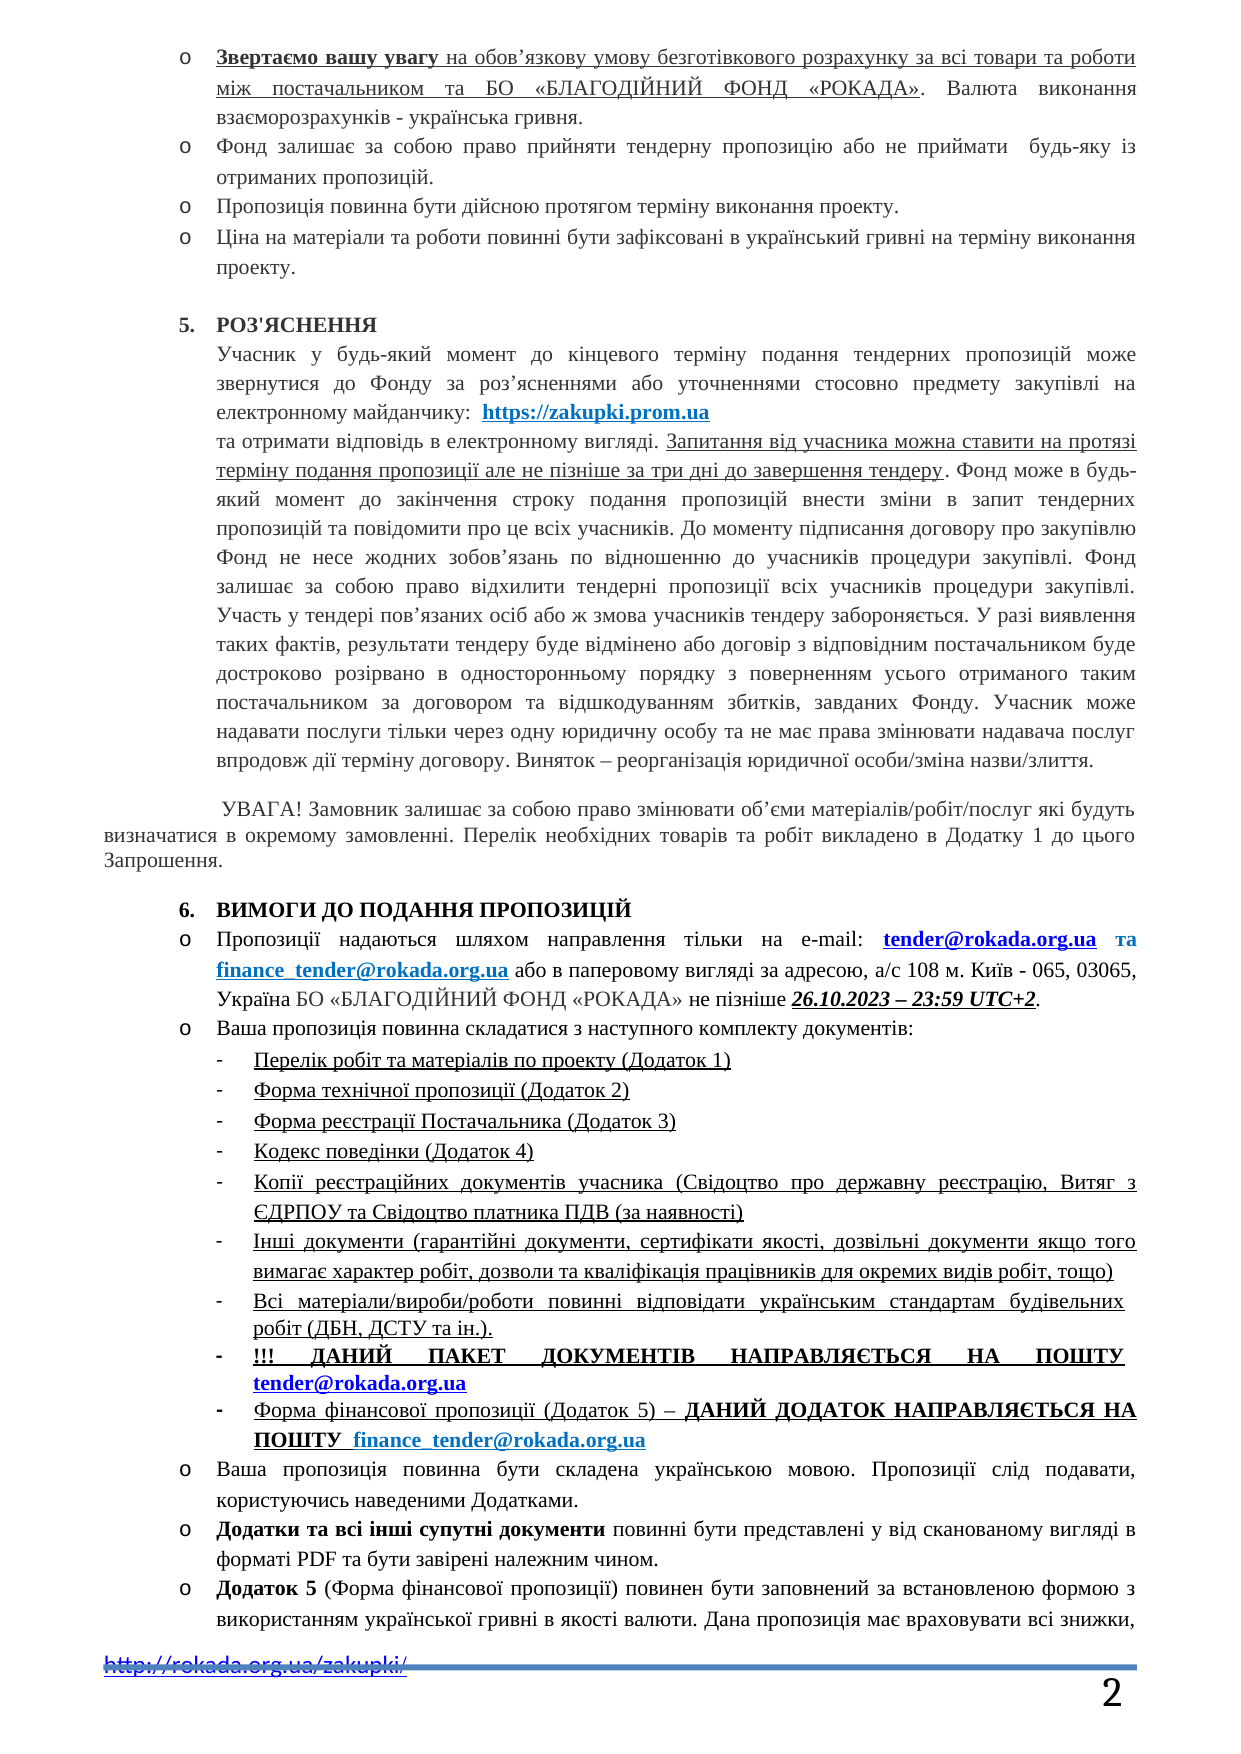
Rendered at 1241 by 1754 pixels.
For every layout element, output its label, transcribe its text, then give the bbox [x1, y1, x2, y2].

list та отримати відповідь в електронному вигляді. Запитання від учасника можна ставити на протязі терміну подання пропозиції але не пізніше за три дні до завершення тендеру. Фонд може в будь-який момент до закінчення строку подання пропозицій внести зміни в запит тендерних пропозицій та повідомити про це всіх учасників. До моменту підписання договору про закупівлю Фонд не несе жодних зобов’язань по відношенню до учасників процедури закупівлі. Фонд залишає за собою право відхилити тендерні пропозиції всіх учасників процедури закупівлі. Участь у тендері пов’язаних осіб або ж змова учасників тендеру забороняється. У разі виявлення таких фактів, результати тендеру буде відмінено або договір з відповідним постачальником буде достроково розірвано в односторонньому порядку з поверненням усього отриманого таким постачальником за договором та відшкодуванням збитків, завданих Фонду. Учасник може надавати послуги тільки через одну юридичну особу та не має права змінювати надавача послуг впродовж дії терміну договору. Виняток – реорганізація юридичної особи/зміна назви/злиття. [216, 428, 1137, 772]
list Перелік робіт та матеріалів по проекту (Додаток 1) [216, 1046, 1137, 1072]
list Форма реєстрації Постачальника (Додаток 3) [216, 1107, 1137, 1134]
list Ваша пропозиція повинна складатися з наступного комплекту документів: [178, 1015, 1137, 1042]
list Форма фінансової пропозиції (Додаток 5) – ДАНИЙ ДОДАТОК НАПРАВЛЯЄТЬСЯ НА ПОШТУ finance_tender@rokada.org.ua [216, 1397, 1137, 1452]
list Кодекс поведінки (Додаток 4) [216, 1138, 1137, 1164]
list Додатки та всі інші супутні документи повинні бути представлені у від сканованому вигляді в форматі PDF та бути завірені належним чином. [178, 1516, 1137, 1572]
list Учасник у будь-який момент до кінцевого терміну подання тендерних пропозицій може звернутися до Фонду за роз’ясненнями або уточненнями стосовно предмету закупівлі на електронному майданчику: https://zakupki.prom.ua [216, 341, 1137, 424]
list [178, 1575, 1137, 1631]
list !!! ДАНИЙ ПАКЕТ ДОКУМЕНТІВ НАПРАВЛЯЄТЬСЯ НА ПОШТУ tender@rokada.org.ua [216, 1342, 1125, 1395]
list Фонд залишає за собою право прийняти тендерну пропозицію або не приймати будь-яку із отриманих пропозицій. [178, 133, 1137, 189]
list Ваша пропозиція повинна бути складена українською мовою. Пропозиції слід подавати, користуючись наведеними Додатками. [178, 1456, 1137, 1512]
list Звертаємо вашу увагу на обов’язкову умову безготівкового розрахунку за всі товари та роботи між постачальником та БО «БЛАГОДІЙНИЙ ФОНД «РОКАДА». Валюта виконання взаєморозрахунків - українська гривня. [178, 44, 1137, 129]
list Всі матеріали/вироби/роботи повинні відповідати українським стандартам будівельних робіт (ДБН, ДСТУ та ін.). [216, 1287, 1125, 1340]
list Інші документи (гарантійні документи, сертифікати якості, дозвільні документи якщо того вимагає характер робіт, дозволи та кваліфікація працівників для окремих видів робіт, тощо) [216, 1228, 1137, 1283]
list Ціна на матеріали та роботи повинні бути зафіксовані в український гривні на терміну виконання проекту. [178, 224, 1137, 279]
text УВАГА! Замовник залишає за собою право змінювати об’єми матеріалів/робіт/послуг які будуть визначатися в окремому замовленні. Перелік необхідних товарів та робіт викладено в Додатку 1 до цього Запрошення. [103, 796, 1137, 872]
list Пропозиції надаються шляхом направлення тільки на e-mail: tender@rokada.org.ua та finance_tender@rokada.org.ua або в паперовому вигляді за адресою, а/с 108 м. Київ - 065, 03065, Україна БО «БЛАГОДІЙНИЙ ФОНД «РОКАДА» не пізніше 26.10.2023 – 23:59 UTC+2. [178, 926, 1137, 1011]
list РОЗ'ЯСНЕННЯ [178, 312, 1137, 337]
list Форма технічної пропозиції (Додаток 2) [216, 1076, 1137, 1103]
list ВИМОГИ ДО ПОДАННЯ ПРОПОЗИЦІЙ [178, 897, 1137, 922]
list Копії реєстраційних документів учасника (Свідоцтво про державну реєстрацію, Витяг з ЄДРПОУ та Свідоцтво платника ПДВ (за наявності) [216, 1168, 1137, 1224]
list Пропозиція повинна бути дійсною протягом терміну виконання проекту. [178, 193, 1137, 220]
